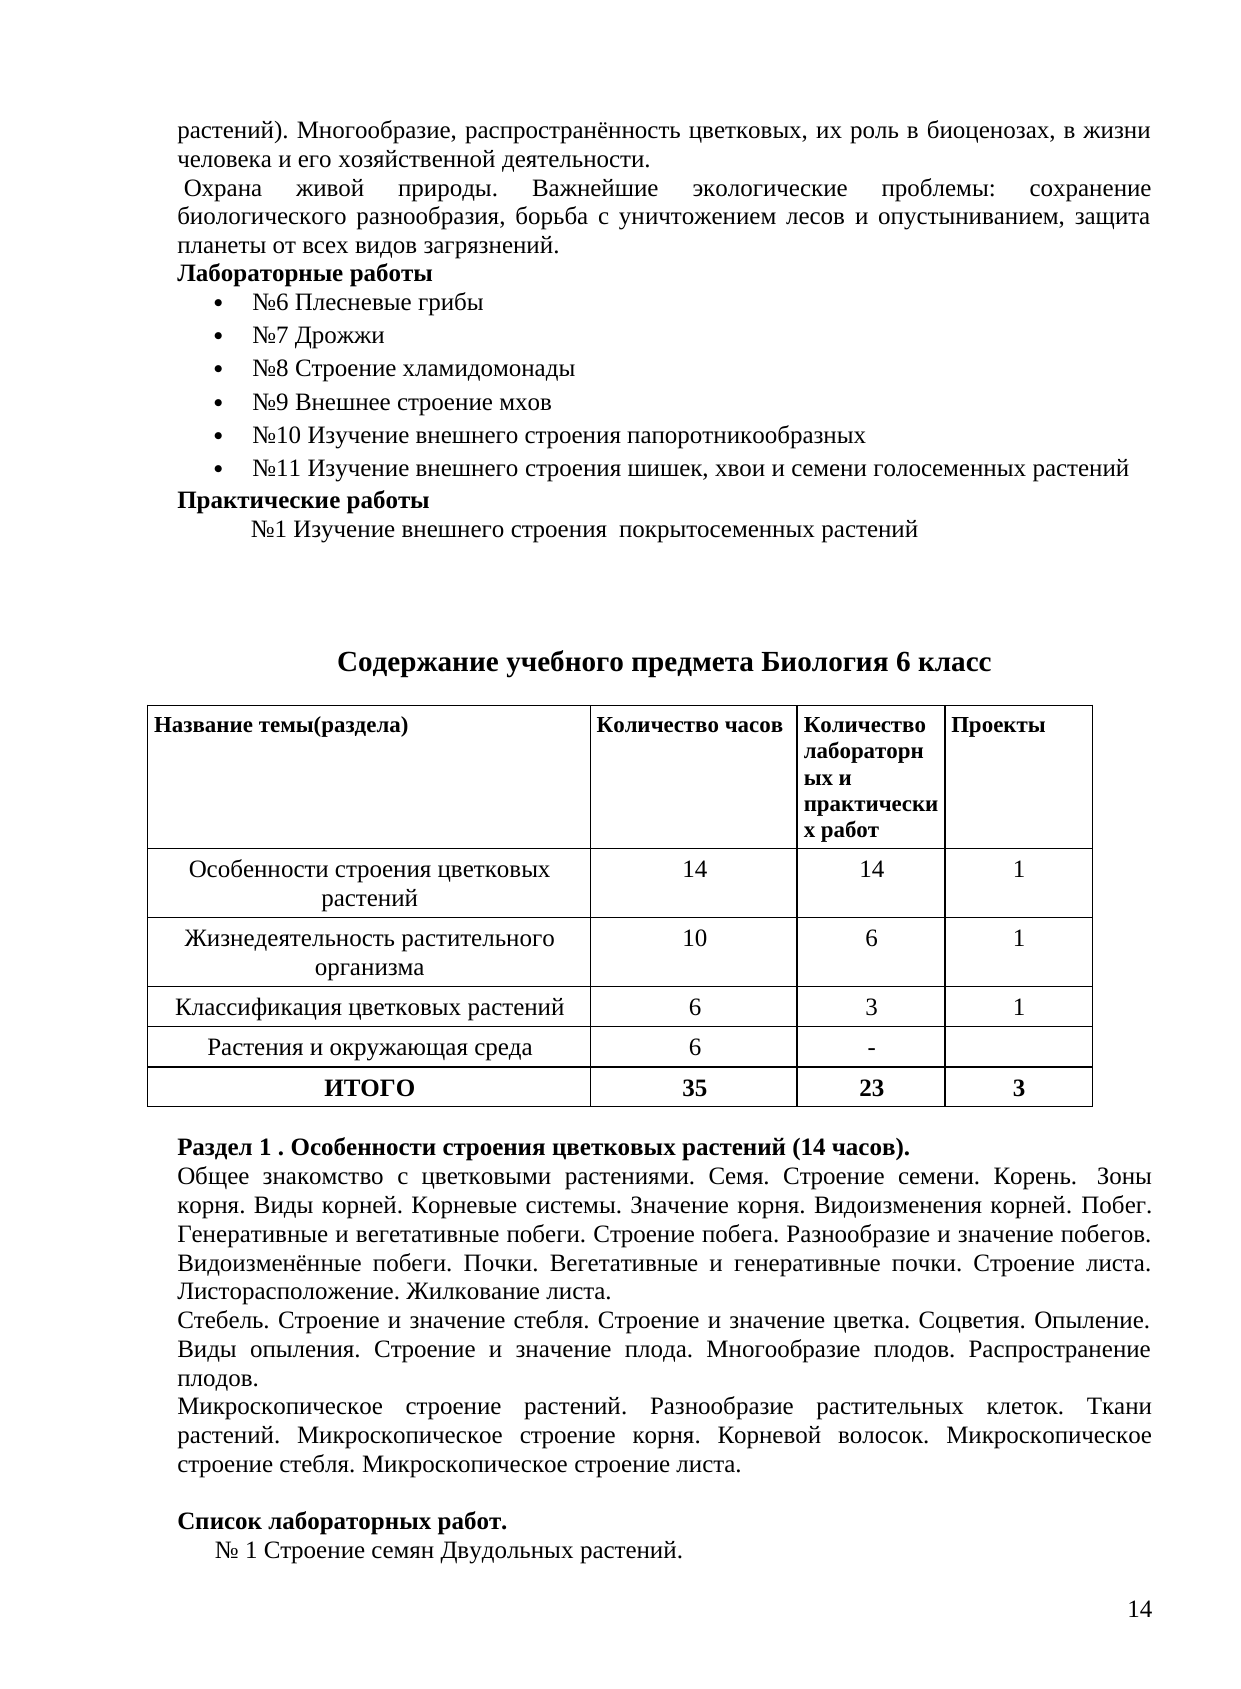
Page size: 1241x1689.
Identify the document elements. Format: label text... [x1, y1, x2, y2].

text Общее знакомство с цветковыми растениями. Семя. Строение семени. Корень. Зоны корня. Виды корней. Корневые системы. Значение корня. Видоизменения корней. Побег. Генеративные и вегетативные побеги. Строение побега. Разнообразие и значение побегов. Видоизменённые побеги. Почки. Вегетативные и генеративные почки. Строение листа. Листорасположение. Жилкование листа. [177, 1161, 1152, 1305]
list №7 Дрожжи [214, 320, 1180, 349]
table_header Проекты [946, 706, 1092, 847]
subtitle Лабораторные работы [177, 259, 1180, 288]
table_cell 14 [798, 849, 944, 916]
table_cell 10 [591, 918, 796, 986]
table_header Количество часов [591, 706, 796, 847]
list №6 Плесневые грибы [214, 288, 1180, 316]
table_header Название темы(раздела) [148, 706, 590, 847]
subtitle Список лабораторных работ. [177, 1507, 1180, 1535]
table_cell ИТОГО [148, 1068, 590, 1106]
text № 1 Строение семян Двудольных растений. [214, 1535, 1180, 1564]
table_cell 6 [591, 1027, 796, 1066]
table_cell Жизнедеятельность растительного организма [148, 918, 590, 986]
table_cell 1 [946, 918, 1092, 986]
list №10 Изучение внешнего строения папоротникообразных [214, 420, 1180, 448]
text Стебель. Строение и значение стебля. Строение и значение цветка. Соцветия. Опыление. Виды опыления. Строение и значение плода. Многообразие плодов. Распространение плодов. [177, 1305, 1151, 1391]
table_cell 1 [946, 987, 1092, 1026]
table_cell - [798, 1027, 944, 1066]
table_cell [946, 1027, 1092, 1066]
table_cell Особенности строения цветковых растений [148, 849, 590, 916]
list №11 Изучение внешнего строения шишек, хвои и семени голосеменных растений [214, 453, 1180, 481]
text №1 Изучение внешнего строения покрытосеменных растений [251, 514, 1180, 543]
table_cell 14 [591, 849, 796, 916]
table_cell 23 [798, 1068, 944, 1106]
table_cell 3 [798, 987, 944, 1026]
table_cell 6 [798, 918, 944, 986]
subtitle Содержание учебного предмета Биология 6 класс [266, 644, 1063, 678]
list №8 Строение хламидомонады [214, 353, 1180, 382]
text растений). Многообразие, распространённость цветковых, их роль в биоценозах, в жизни человека и его хозяйственной деятельности. [177, 115, 1151, 173]
subtitle Раздел 1 . Особенности строения цветковых растений (14 часов). [177, 1133, 1180, 1161]
text Микроскопическое строение растений. Разнообразие растительных клеток. Ткани растений. Микроскопическое строение корня. Корневой волосок. Микроскопическое строение стебля. Микроскопическое строение листа. [177, 1391, 1152, 1478]
table_cell Классификация цветковых растений [148, 987, 590, 1026]
table_header Количество лабораторн ых и практически х работ [798, 706, 944, 847]
text Охрана живой природы. Важнейшие экологические проблемы: сохранение биологического разнообразия, борьба с уничтожением лесов и опустыниванием, защита планеты от всех видов загрязнений. [177, 173, 1151, 259]
table_cell 3 [946, 1068, 1092, 1106]
list №9 Внешнее строение мхов [214, 387, 1180, 415]
table_cell Растения и окружающая среда [148, 1027, 590, 1066]
table_cell 1 [946, 849, 1092, 916]
table_cell 6 [591, 987, 796, 1026]
table_cell 35 [591, 1068, 796, 1106]
subtitle Практические работы [177, 486, 1180, 514]
